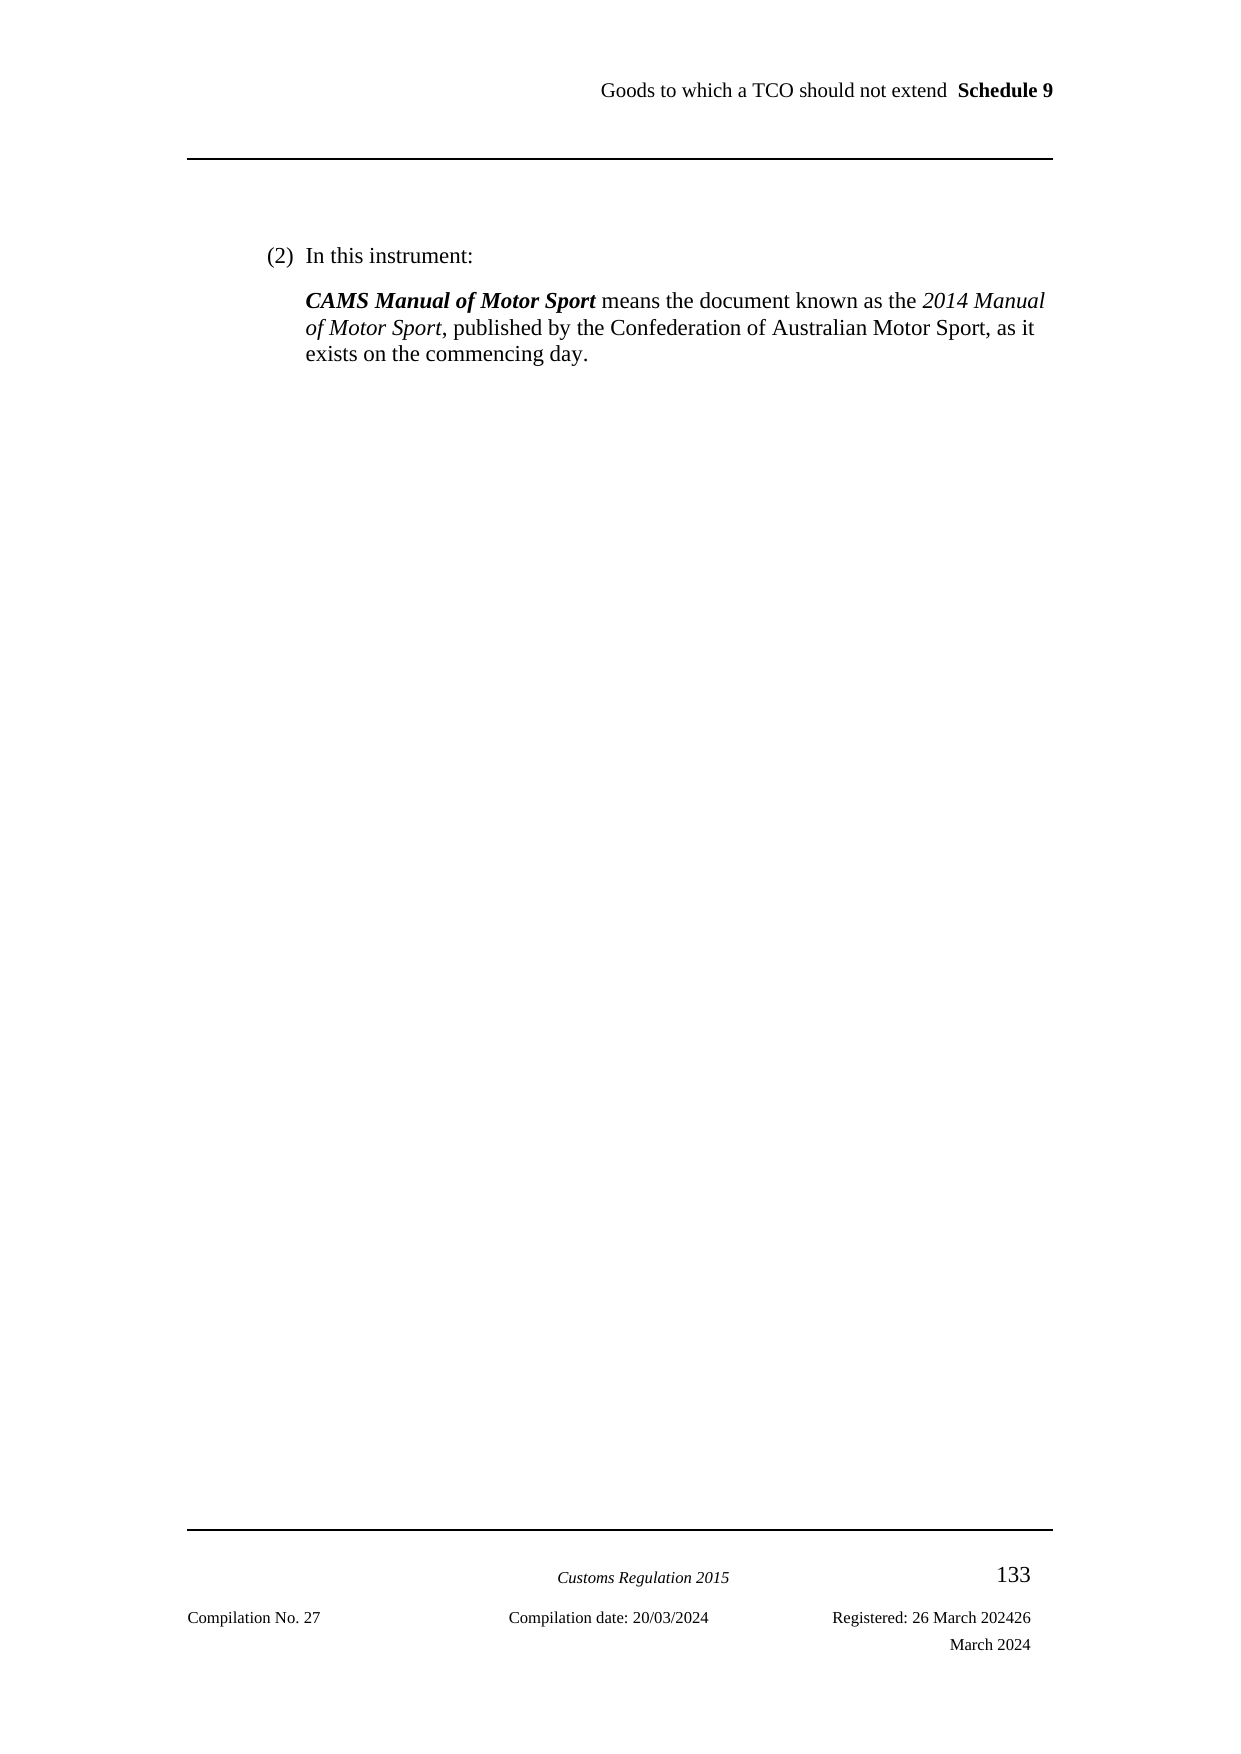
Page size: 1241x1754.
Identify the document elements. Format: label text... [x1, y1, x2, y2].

text CAMS Manual of Motor Sport means the document known as the 2014 Manual of Motor Sport, published by the Confederation of Australian Motor Sport, as it exists on the commencing day. [305, 287, 1053, 366]
text (2) In this instrument: [187, 242, 1053, 268]
